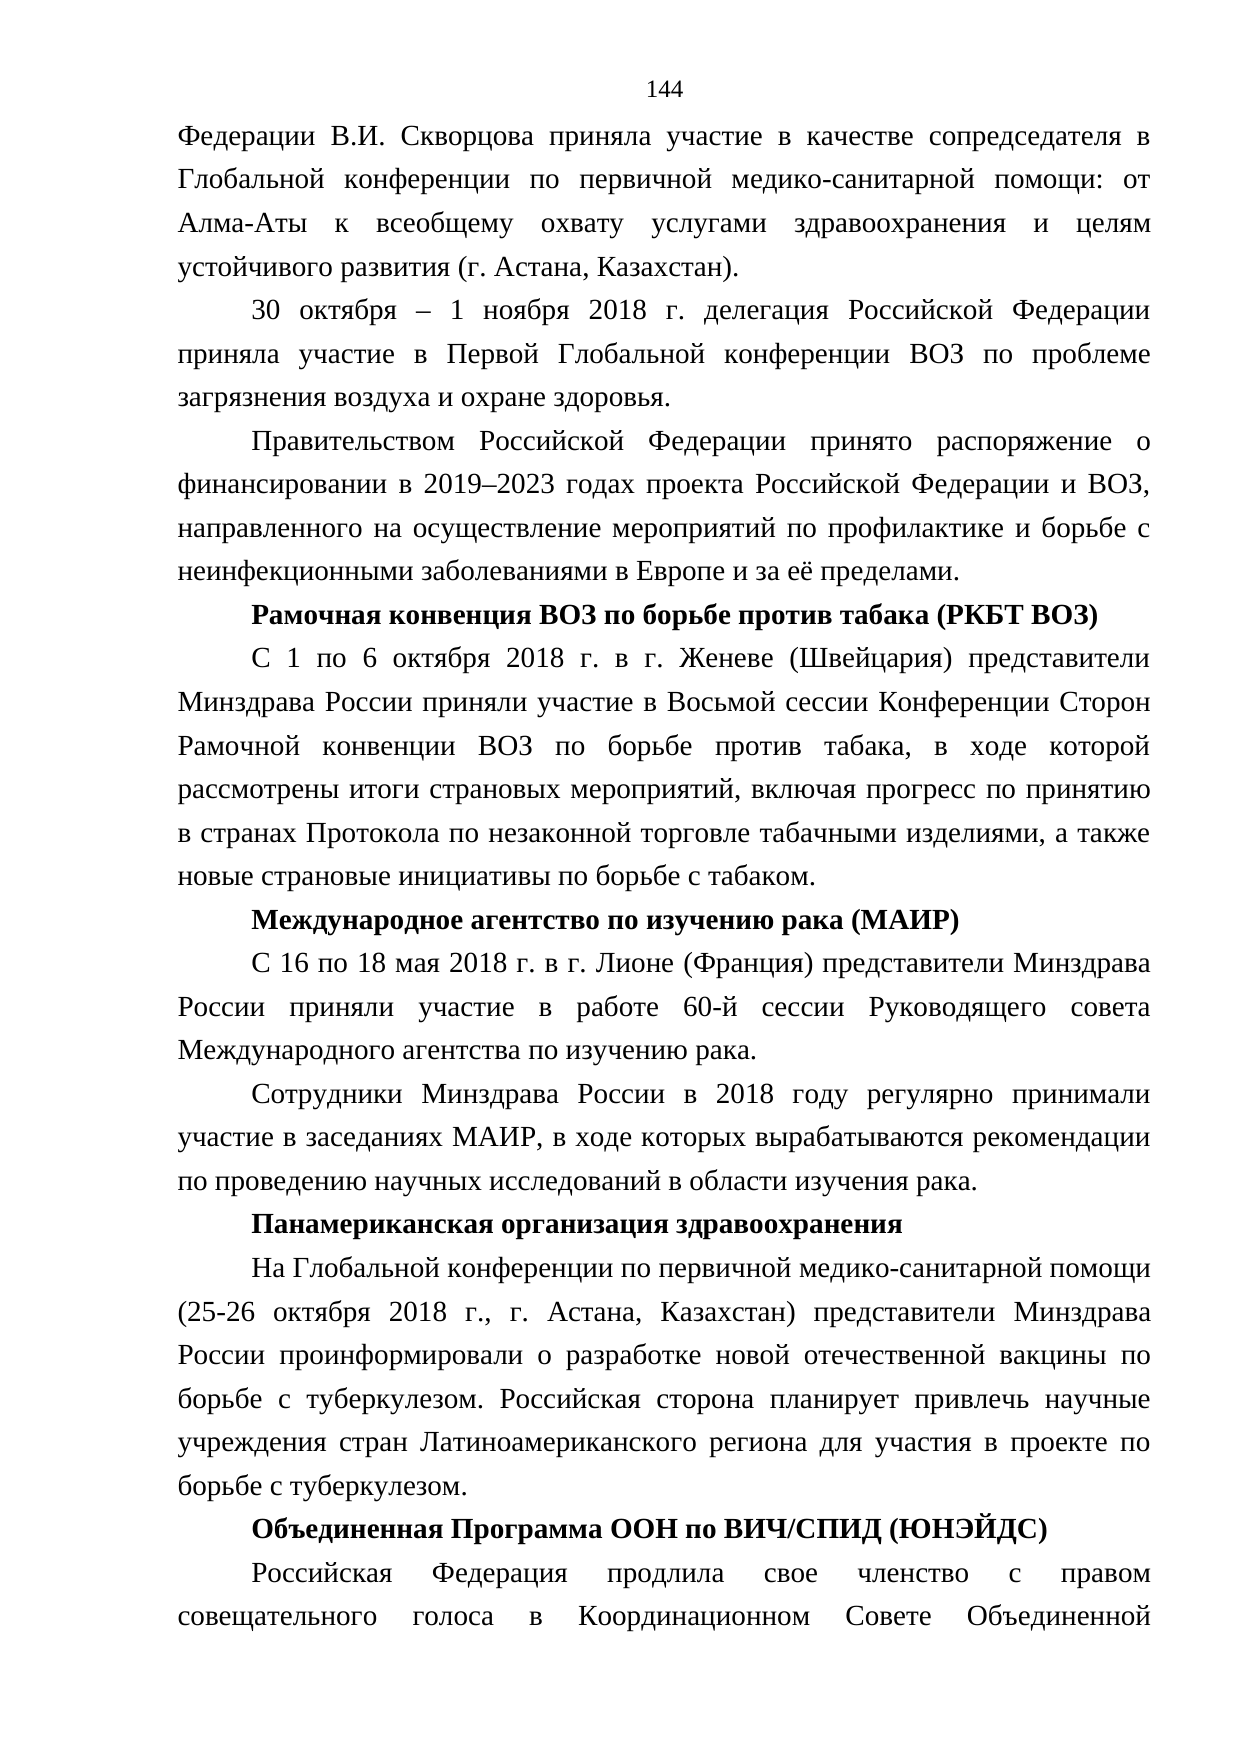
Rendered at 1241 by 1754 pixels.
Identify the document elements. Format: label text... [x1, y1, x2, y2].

text Объединенная Программа ООН по ВИЧ/СПИД (ЮНЭЙДС) [177, 1511, 1152, 1545]
text Международное агентство по изучению рака (МАИР) [177, 902, 1152, 935]
text Сотрудники Минздрава России в 2018 году регулярно принимали участие в заседаниях МАИР, в ходе которых вырабатываются рекомендации по проведению научных исследований в области изучения рака. [177, 1076, 1152, 1197]
text Рамочная конвенция ВОЗ по борьбе против табака (РКБТ ВОЗ) [177, 597, 1152, 631]
text На Глобальной конференции по первичной медико-санитарной помощи (25-26 октября 2018 г., г. Астана, Казахстан) представители Минздрава России проинформировали о разработке новой отечественной вакцины по борьбе с туберкулезом. Российская сторона планирует привлечь научные учреждения стран Латиноамериканского региона для участия в проекте по борьбе с туберкулезом. [177, 1250, 1152, 1501]
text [177, 1555, 1152, 1632]
text Панамериканская организация здравоохранения [177, 1207, 1152, 1240]
text 30 октября – 1 ноября 2018 г. делегация Российской Федерации приняла участие в Первой Глобальной конференции ВОЗ по проблеме загрязнения воздуха и охране здоровья. [177, 292, 1152, 413]
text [177, 118, 1152, 282]
text С 1 по 6 октября 2018 г. в г. Женеве (Швейцария) представители Минздрава России приняли участие в Восьмой сессии Конференции Сторон Рамочной конвенции ВОЗ по борьбе против табака, в ходе которой рассмотрены итоги страновых мероприятий, включая прогресс по принятию в странах Протокола по незаконной торговле табачными изделиями, а также новые страновые инициативы по борьбе с табаком. [177, 641, 1152, 892]
text Правительством Российской Федерации принято распоряжение о финансировании в 2019–2023 годах проекта Российской Федерации и ВОЗ, направленного на осуществление мероприятий по профилактике и борьбе с неинфекционными заболеваниями в Европе и за её пределами. [177, 423, 1152, 587]
text С 16 по 18 мая 2018 г. в г. Лионе (Франция) представители Минздрава России приняли участие в работе 60-й сессии Руководящего совета Международного агентства по изучению рака. [177, 945, 1152, 1066]
